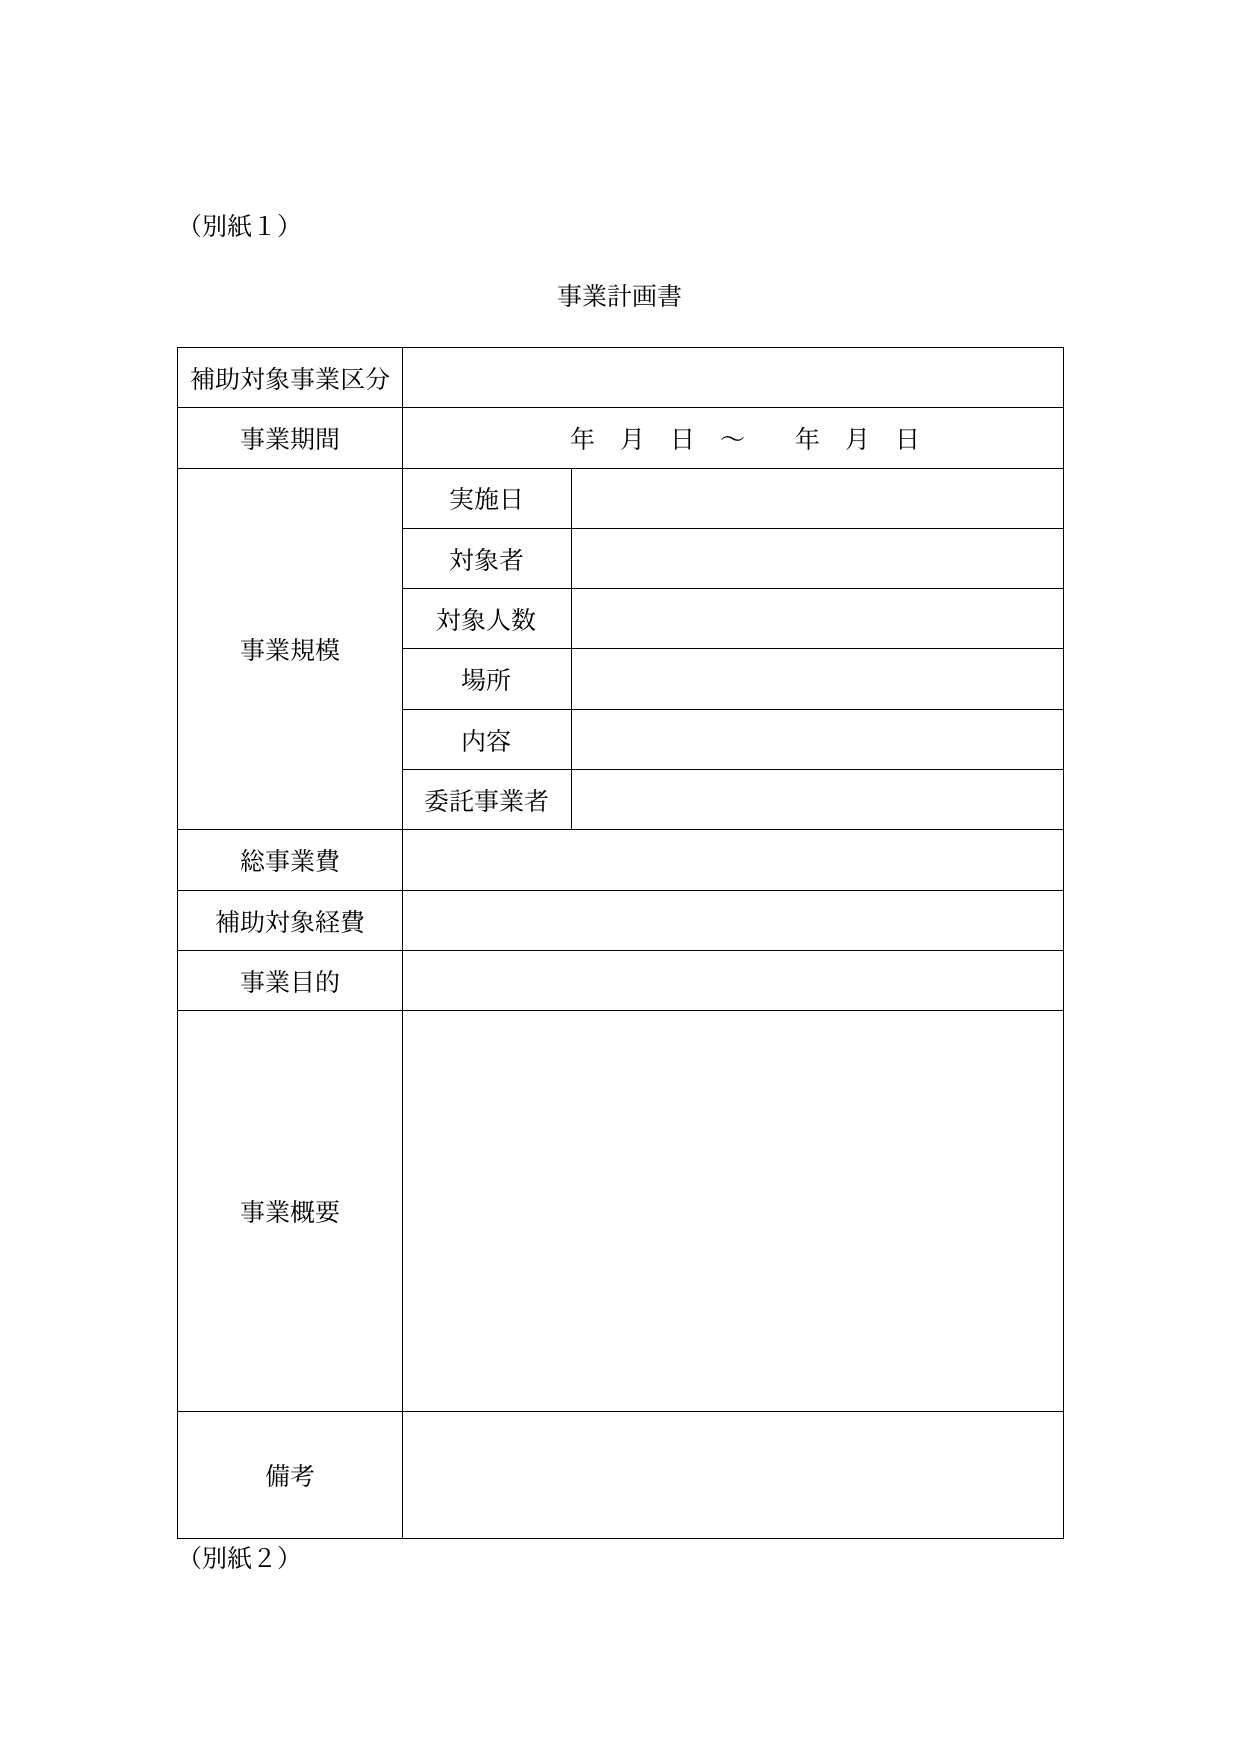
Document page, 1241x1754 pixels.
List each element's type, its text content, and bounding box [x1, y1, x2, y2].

table_cell [572, 589, 1063, 648]
table_cell [403, 1412, 1063, 1538]
table_cell 事業目的 [178, 951, 402, 1010]
table_cell 内容 [403, 710, 571, 769]
table_cell [403, 891, 1063, 950]
table_cell 対象者 [403, 529, 571, 588]
table_cell [572, 529, 1063, 588]
table_header [403, 348, 1063, 407]
table_cell [572, 649, 1063, 709]
table_cell [572, 469, 1063, 528]
table_cell 事業規模 [178, 469, 402, 829]
table_cell [572, 710, 1063, 769]
table_cell 委託事業者 [403, 770, 571, 829]
table_cell [572, 770, 1063, 829]
table_cell 事業期間 [178, 408, 402, 467]
table_cell [403, 1011, 1063, 1411]
table_header 補助対象事業区分 [178, 348, 402, 407]
text （別紙１） [177, 207, 1063, 243]
table_cell 実施日 [403, 469, 571, 528]
text （別紙２） [177, 1539, 1063, 1575]
table_cell 補助対象経費 [178, 891, 402, 950]
table_cell 事業概要 [178, 1011, 402, 1411]
text 事業計画書 [177, 277, 1063, 313]
table_cell 場所 [403, 649, 571, 709]
table_cell 総事業費 [178, 830, 402, 889]
table_cell 対象人数 [403, 589, 571, 648]
table_cell 備考 [178, 1412, 402, 1538]
table_cell [403, 951, 1063, 1010]
table_cell [403, 830, 1063, 889]
table_cell 年 月 日 ～ 年 月 日 [403, 408, 1063, 467]
